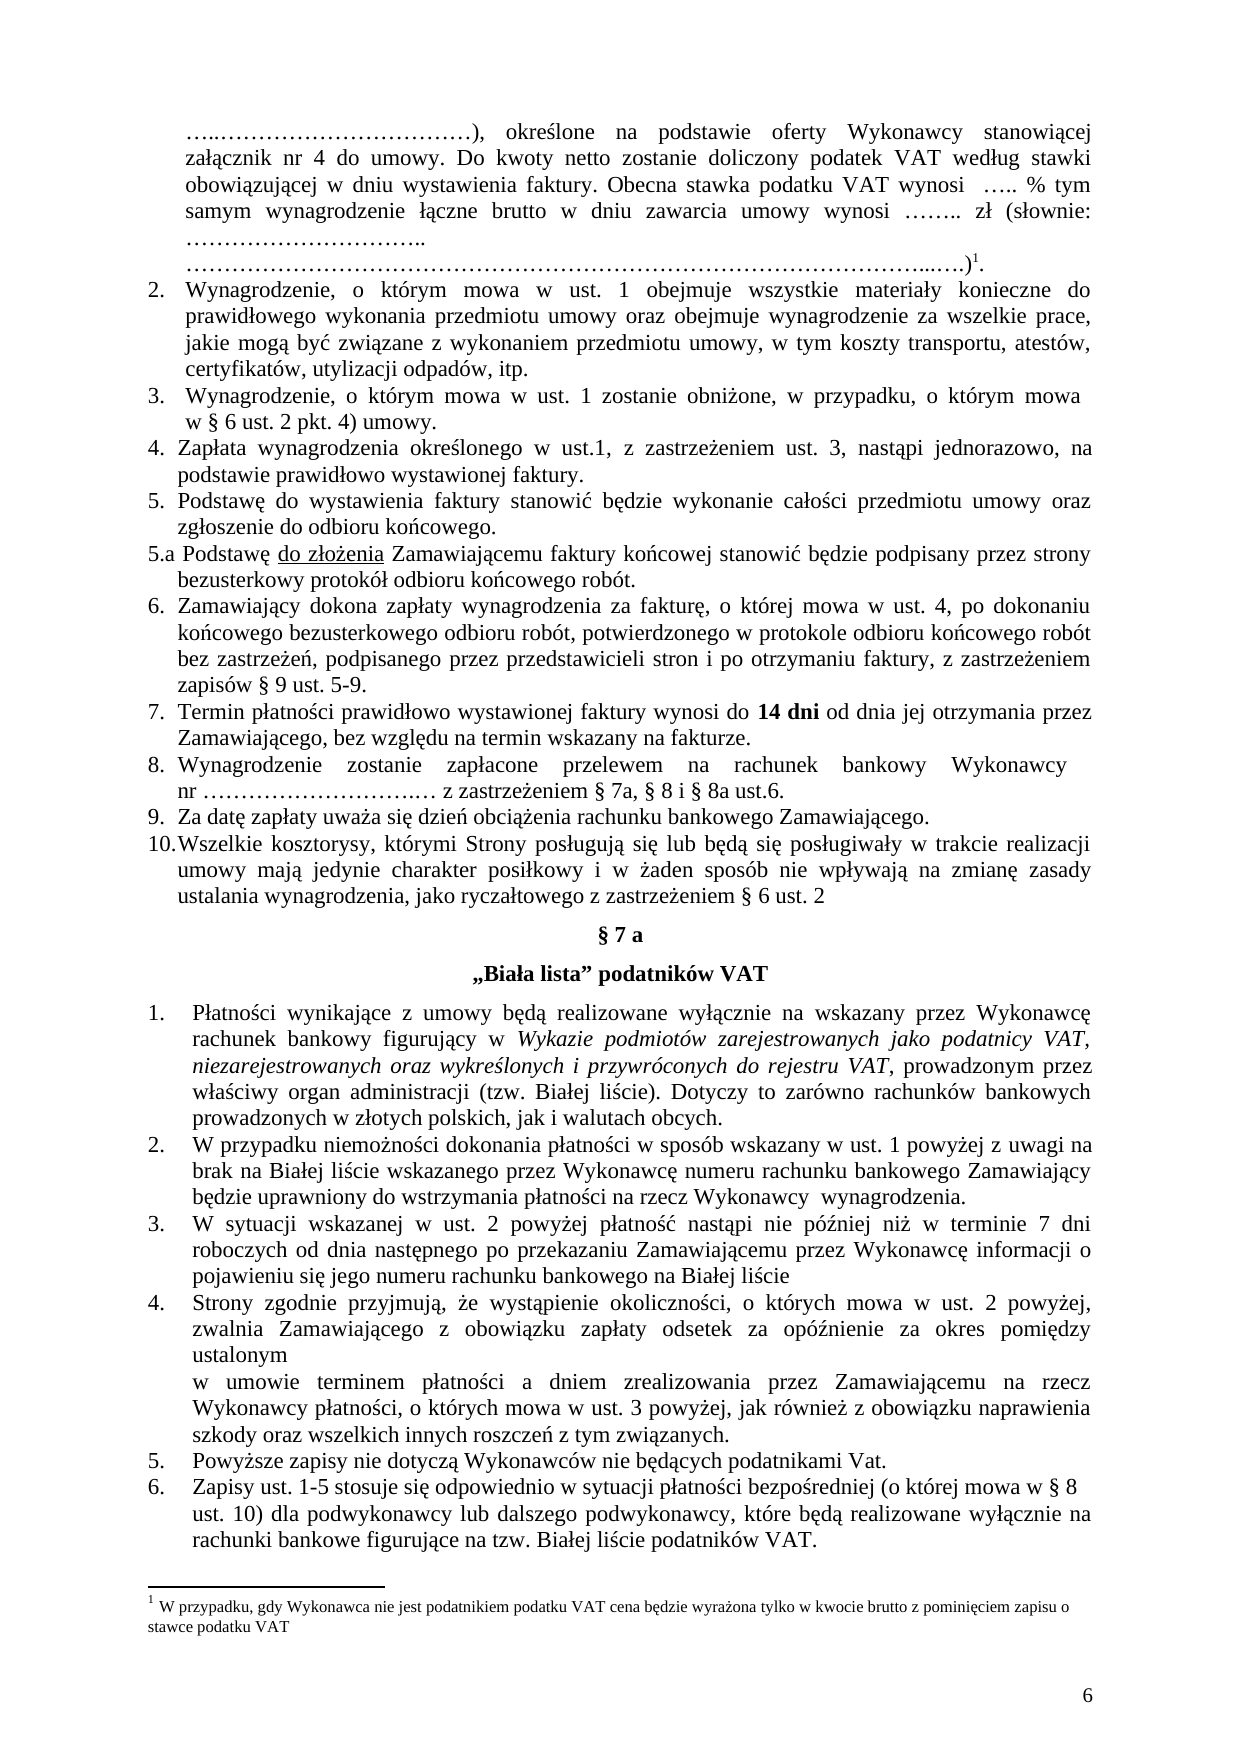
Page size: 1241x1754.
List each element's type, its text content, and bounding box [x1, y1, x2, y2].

text ust. 10) dla podwykonawcy lub dalszego podwykonawcy, które będą realizowane wyłącznie na rachunki bankowe figurujące na tzw. Białej liście podatników VAT. [192, 1500, 1092, 1552]
list W przypadku niemożności dokonania płatności w sposób wskazany w ust. 1 powyżej z uwagi na brak na Białej liście wskazanego przez Wykonawcę numeru rachunku bankowego Zamawiający będzie uprawniony do wstrzymania płatności na rzecz Wykonawcy wynagrodzenia. [148, 1131, 1092, 1210]
list Wynagrodzenie zostanie zapłacone przelewem na rachunek bankowy Wykonawcy nr ……………………….… z zastrzeżeniem § 7a, § 8 i § 8a ust.6. [148, 751, 1092, 803]
list Wszelkie kosztorysy, którymi Strony posługują się lub będą się posługiwały w trakcie realizacji umowy mają jedynie charakter posiłkowy i w żaden sposób nie wpływają na zmianę zasady ustalania wynagrodzenia, jako ryczałtowego z zastrzeżeniem § 6 ust. 2 [148, 830, 1092, 909]
list Zapisy ust. 1-5 stosuje się odpowiednio w sytuacji płatności bezpośredniej (o której mowa w § 8 [148, 1473, 1092, 1500]
text 5.a Podstawę do złożenia Zamawiającemu faktury końcowej stanowić będzie podpisany przez strony bezusterkowy protokół odbioru końcowego robót. [148, 540, 1092, 592]
list Wynagrodzenie, o którym mowa w ust. 1 obejmuje wszystkie materiały konieczne do prawidłowego wykonania przedmiotu umowy oraz obejmuje wynagrodzenie za wszelkie prace, jakie mogą być związane z wykonaniem przedmiotu umowy, w tym koszty transportu, atestów, certyfikatów, utylizacji odpadów, itp. [148, 276, 1092, 382]
list Termin płatności prawidłowo wystawionej faktury wynosi do 14 dni od dnia jej otrzymania przez Zamawiającego, bez względu na termin wskazany na fakturze. [148, 698, 1092, 751]
list W sytuacji wskazanej w ust. 2 powyżej płatność nastąpi nie później niż w terminie 7 dni roboczych od dnia następnego po przekazaniu Zamawiającemu przez Wykonawcę informacji o pojawieniu się jego numeru rachunku bankowego na Białej liście [148, 1210, 1092, 1289]
list Płatności wynikające z umowy będą realizowane wyłącznie na wskazany przez Wykonawcę rachunek bankowy figurujący w Wykazie podmiotów zarejestrowanych jako podatnicy VAT, niezarejestrowanych oraz wykreślonych i przywróconych do rejestru VAT, prowadzonym przez właściwy organ administracji (tzw. Białej liście). Dotyczy to zarówno rachunków bankowych prowadzonych w złotych polskich, jak i walutach obcych. [148, 999, 1092, 1131]
text „Biała lista” podatników VAT [148, 960, 1092, 986]
list Wynagrodzenie, o którym mowa w ust. 1 zostanie obniżone, w przypadku, o którym mowa w § 6 ust. 2 pkt. 4) umowy. [148, 382, 1092, 434]
text § 7 a [148, 921, 1092, 948]
list Powyższe zapisy nie dotyczą Wykonawców nie będących podatnikami Vat. [148, 1447, 1092, 1473]
list Zamawiający dokona zapłaty wynagrodzenia za fakturę, o której mowa w ust. 4, po dokonaniu końcowego bezusterkowego odbioru robót, potwierdzonego w protokole odbioru końcowego robót bez zastrzeżeń, podpisanego przez przedstawicieli stron i po otrzymaniu faktury, z zastrzeżeniem zapisów § 9 ust. 5-9. [148, 592, 1092, 698]
list Strony zgodnie przyjmują, że wystąpienie okoliczności, o których mowa w ust. 2 powyżej, zwalnia Zamawiającego z obowiązku zapłaty odsetek za opóźnienie za okres pomiędzy ustalonym w umowie terminem płatności a dniem zrealizowania przez Zamawiającemu na rzecz Wykonawcy płatności, o których mowa w ust. 3 powyżej, jak również z obowiązku naprawienia szkody oraz wszelkich innych roszczeń z tym związanych. [148, 1289, 1092, 1447]
list Podstawę do wystawienia faktury stanowić będzie wykonanie całości przedmiotu umowy oraz zgłoszenie do odbioru końcowego. [148, 487, 1092, 540]
list Za datę zapłaty uważa się dzień obciążenia rachunku bankowego Zamawiającego. [148, 803, 1092, 830]
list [148, 118, 1092, 276]
list Zapłata wynagrodzenia określonego w ust.1, z zastrzeżeniem ust. 3, nastąpi jednorazowo, na podstawie prawidłowo wystawionej faktury. [148, 434, 1092, 487]
